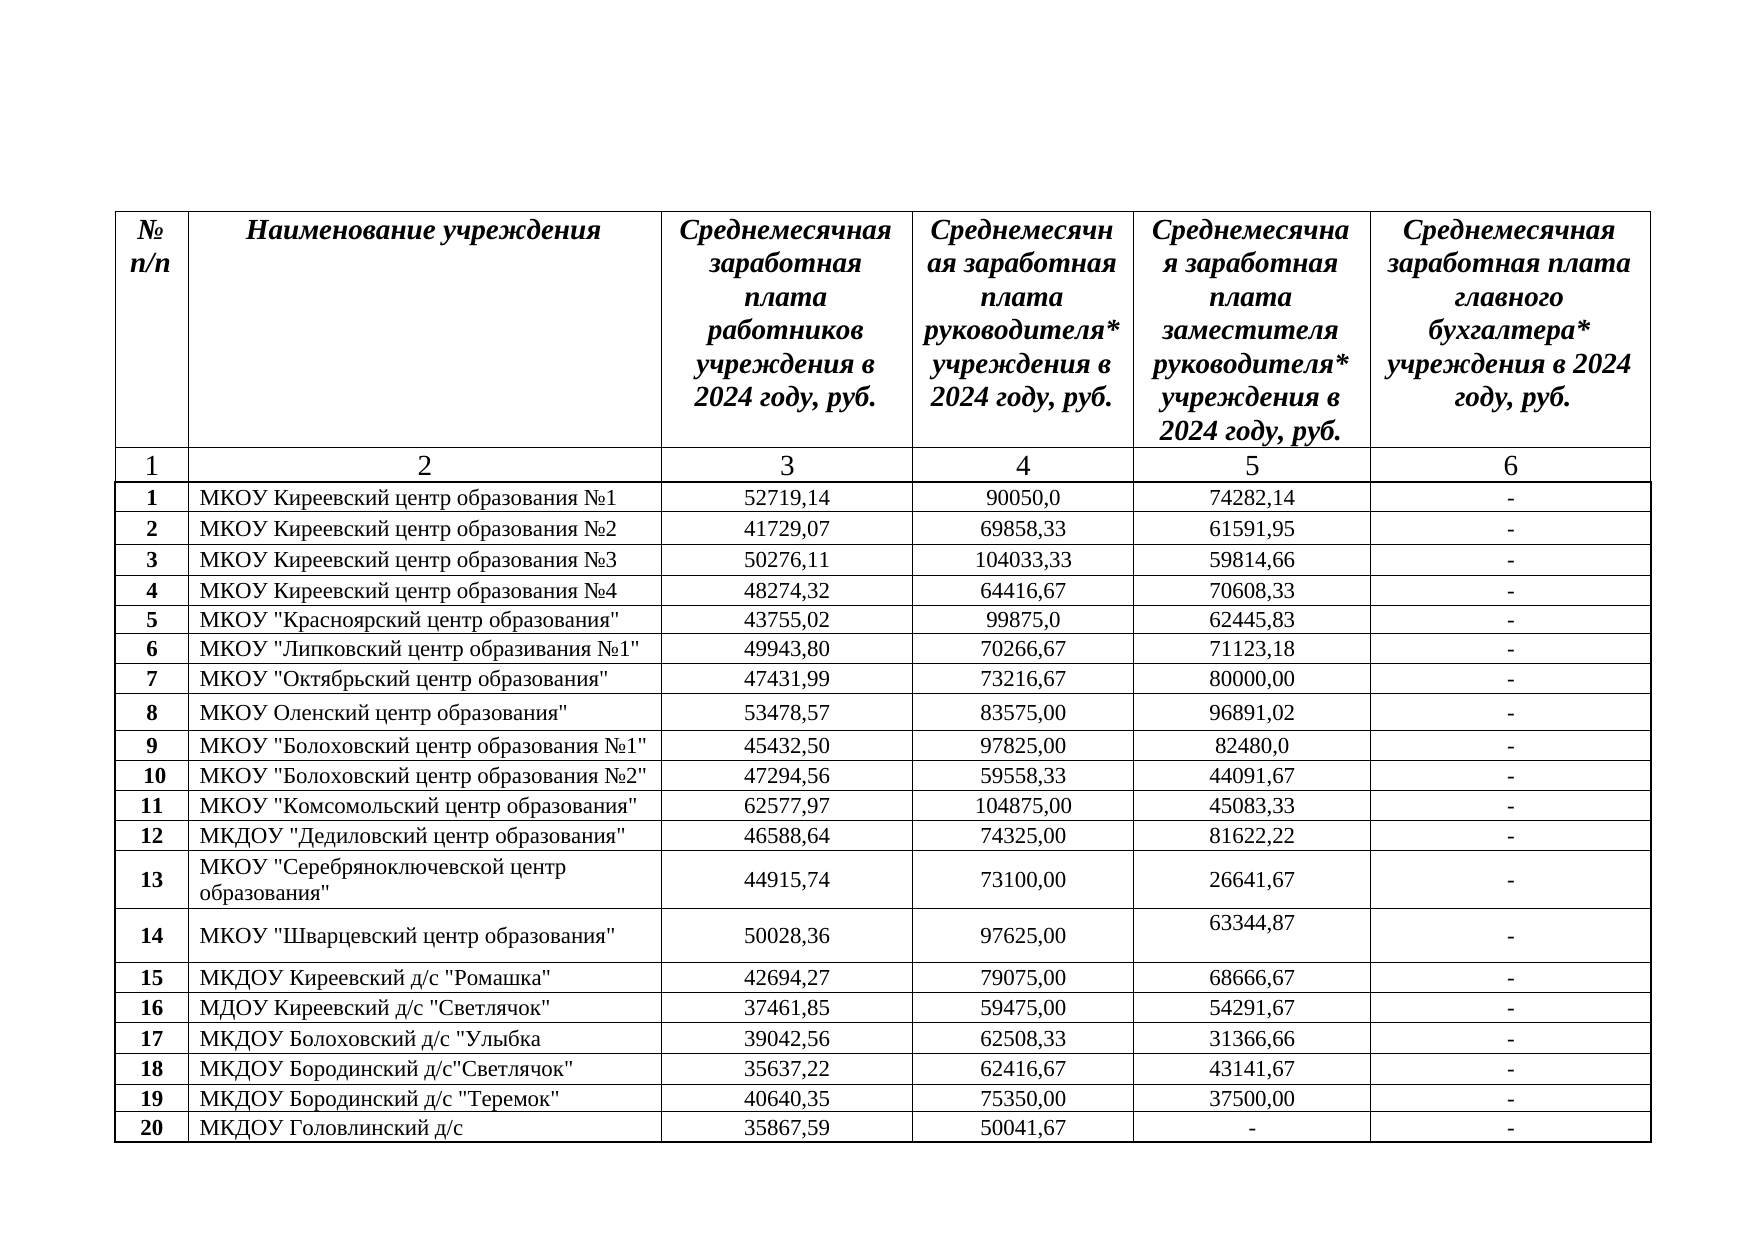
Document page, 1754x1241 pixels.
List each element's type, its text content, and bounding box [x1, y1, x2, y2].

table_cell 61591,95 [1134, 512, 1370, 544]
table_cell 50041,67 [913, 1112, 1133, 1141]
table_cell МКОУ "Болоховский центр образования №2" [189, 761, 661, 790]
table_cell 43141,67 [1134, 1054, 1370, 1084]
table_cell МКОУ "Комсомольский центр образования" [189, 791, 661, 820]
table_cell 53478,57 [662, 694, 912, 729]
table_cell 39042,56 [662, 1023, 912, 1052]
table_cell 96891,02 [1134, 694, 1370, 729]
table_cell МКОУ "Красноярский центр образования" [189, 606, 661, 633]
table_cell 41729,07 [662, 512, 912, 544]
table_cell 62416,67 [913, 1054, 1133, 1084]
table_cell - [1371, 993, 1650, 1022]
table_cell - [1371, 483, 1650, 511]
table_cell 82480,0 [1134, 731, 1370, 760]
table_cell 13 [116, 851, 188, 908]
table_cell 79075,00 [913, 963, 1133, 992]
table_cell МКДОУ "Дедиловский центр образования" [189, 821, 661, 850]
table_cell 5 [116, 606, 188, 633]
table_cell МКОУ "Октябрьский центр образования" [189, 664, 661, 693]
table_cell МКОУ "Серебряноключевской центр образования" [189, 851, 661, 908]
table_cell 43755,02 [662, 606, 912, 633]
table_cell МКОУ "Шварцевский центр образования" [189, 909, 661, 962]
table_cell 37461,85 [662, 993, 912, 1022]
table_cell 31366,66 [1134, 1023, 1370, 1052]
table_cell 3 [662, 448, 912, 481]
table_cell 3 [116, 545, 188, 575]
table_cell 52719,14 [662, 483, 912, 511]
table_cell 74325,00 [913, 821, 1133, 850]
table_cell - [1371, 1054, 1650, 1084]
table_cell - [1371, 1023, 1650, 1052]
table_cell 6 [1371, 448, 1650, 481]
table_cell 15 [116, 963, 188, 992]
table_cell 20 [116, 1112, 188, 1141]
table_cell 4 [913, 448, 1133, 481]
table_cell 73216,67 [913, 664, 1133, 693]
table_header Среднемесячная заработная плата работников учреждения в 2024 году, руб. [662, 212, 912, 447]
table_cell 104875,00 [913, 791, 1133, 820]
table_cell 50028,36 [662, 909, 912, 962]
table_cell 18 [116, 1054, 188, 1084]
table_cell МКДОУ Киреевский д/с "Ромашка" [189, 963, 661, 992]
table_cell МДОУ Киреевский д/с "Светлячок" [189, 993, 661, 1022]
table_cell 37500,00 [1134, 1085, 1370, 1111]
table_cell 64416,67 [913, 576, 1133, 604]
table_cell 1 [116, 448, 188, 481]
table_cell 2 [116, 512, 188, 544]
table_cell 47294,56 [662, 761, 912, 790]
table_cell МКОУ Киреевский центр образования №3 [189, 545, 661, 575]
table_cell 62445,83 [1134, 606, 1370, 633]
table_cell 63344,87 [1134, 909, 1370, 962]
table_cell 40640,35 [662, 1085, 912, 1111]
table_cell 80000,00 [1134, 664, 1370, 693]
table_cell - [1371, 606, 1650, 633]
table_cell 59475,00 [913, 993, 1133, 1022]
table_cell 35637,22 [662, 1054, 912, 1084]
table_header № п/п [116, 212, 188, 447]
table_cell - [1371, 1112, 1650, 1141]
table_cell 7 [116, 664, 188, 693]
table_cell 26641,67 [1134, 851, 1370, 908]
table_cell - [1371, 512, 1650, 544]
table_cell 83575,00 [913, 694, 1133, 729]
table_cell 6 [116, 634, 188, 663]
table_cell 69858,33 [913, 512, 1133, 544]
table_cell 14 [116, 909, 188, 962]
table_cell 42694,27 [662, 963, 912, 992]
table_cell 12 [116, 821, 188, 850]
table_cell 68666,67 [1134, 963, 1370, 992]
table_cell МКОУ Киреевский центр образования №2 [189, 512, 661, 544]
table_cell - [1134, 1112, 1370, 1141]
table_cell 44091,67 [1134, 761, 1370, 790]
table_cell 11 [116, 791, 188, 820]
table_cell 59814,66 [1134, 545, 1370, 575]
table_cell МКДОУ Болоховский д/с "Улыбка [189, 1023, 661, 1052]
table_cell - [1371, 821, 1650, 850]
table_cell 35867,59 [662, 1112, 912, 1141]
table_header Наименование учреждения [189, 212, 661, 447]
table_cell МКОУ "Болоховский центр образования №1" [189, 731, 661, 760]
table_cell 45432,50 [662, 731, 912, 760]
table_cell 70608,33 [1134, 576, 1370, 604]
table_cell 49943,80 [662, 634, 912, 663]
table_cell МКДОУ Бородинский д/с "Теремок" [189, 1085, 661, 1111]
table_cell 71123,18 [1134, 634, 1370, 663]
table_cell - [1371, 851, 1650, 908]
table_cell 74282,14 [1134, 483, 1370, 511]
table_cell 2 [189, 448, 661, 481]
table_cell 50276,11 [662, 545, 912, 575]
table_cell - [1371, 634, 1650, 663]
table_cell 59558,33 [913, 761, 1133, 790]
table_cell 47431,99 [662, 664, 912, 693]
table_header Среднемесячная заработная плата главного бухгалтера* учреждения в 2024 году, руб. [1371, 212, 1650, 447]
table_cell 70266,67 [913, 634, 1133, 663]
table_cell - [1371, 791, 1650, 820]
table_cell 9 [116, 731, 188, 760]
table_cell - [1371, 576, 1650, 604]
table_cell - [1371, 694, 1650, 729]
table_cell 73100,00 [913, 851, 1133, 908]
table_cell 5 [1134, 448, 1370, 481]
table_cell 75350,00 [913, 1085, 1133, 1111]
table_cell 1 [116, 483, 188, 511]
table_cell 8 [116, 694, 188, 729]
table_cell 90050,0 [913, 483, 1133, 511]
table_cell МКОУ "Липковский центр образивания №1" [189, 634, 661, 663]
table_cell 99875,0 [913, 606, 1133, 633]
table_cell 62577,97 [662, 791, 912, 820]
table_cell - [1371, 545, 1650, 575]
table_cell - [1371, 963, 1650, 992]
table_cell - [1371, 664, 1650, 693]
table_cell МКОУ Киреевский центр образования №4 [189, 576, 661, 604]
table_cell 62508,33 [913, 1023, 1133, 1052]
table_header Среднемесячная заработная плата заместителя руководителя* учреждения в 2024 году, руб. [1134, 212, 1370, 447]
table_cell 4 [116, 576, 188, 604]
table_cell 17 [116, 1023, 188, 1052]
table_cell МКОУ Киреевский центр образования №1 [189, 483, 661, 511]
table_cell - [1371, 731, 1650, 760]
table_cell 97825,00 [913, 731, 1133, 760]
table_cell 16 [116, 993, 188, 1022]
table_header Среднемесячная заработная плата руководителя* учреждения в 2024 году, руб. [913, 212, 1133, 447]
table_cell 81622,22 [1134, 821, 1370, 850]
table_cell 48274,32 [662, 576, 912, 604]
table_cell 104033,33 [913, 545, 1133, 575]
table_cell - [1371, 909, 1650, 962]
table_cell - [1371, 761, 1650, 790]
table_cell 44915,74 [662, 851, 912, 908]
table_cell МКДОУ Бородинский д/с"Светлячок" [189, 1054, 661, 1084]
table_cell 19 [116, 1085, 188, 1111]
table_cell 10 [116, 761, 188, 790]
table_cell 54291,67 [1134, 993, 1370, 1022]
table_cell 45083,33 [1134, 791, 1370, 820]
table_cell - [1371, 1085, 1650, 1111]
table_cell 97625,00 [913, 909, 1133, 962]
table_cell МКДОУ Головлинский д/с [189, 1112, 661, 1141]
table_cell МКОУ Оленский центр образования" [189, 694, 661, 729]
table_cell 46588,64 [662, 821, 912, 850]
